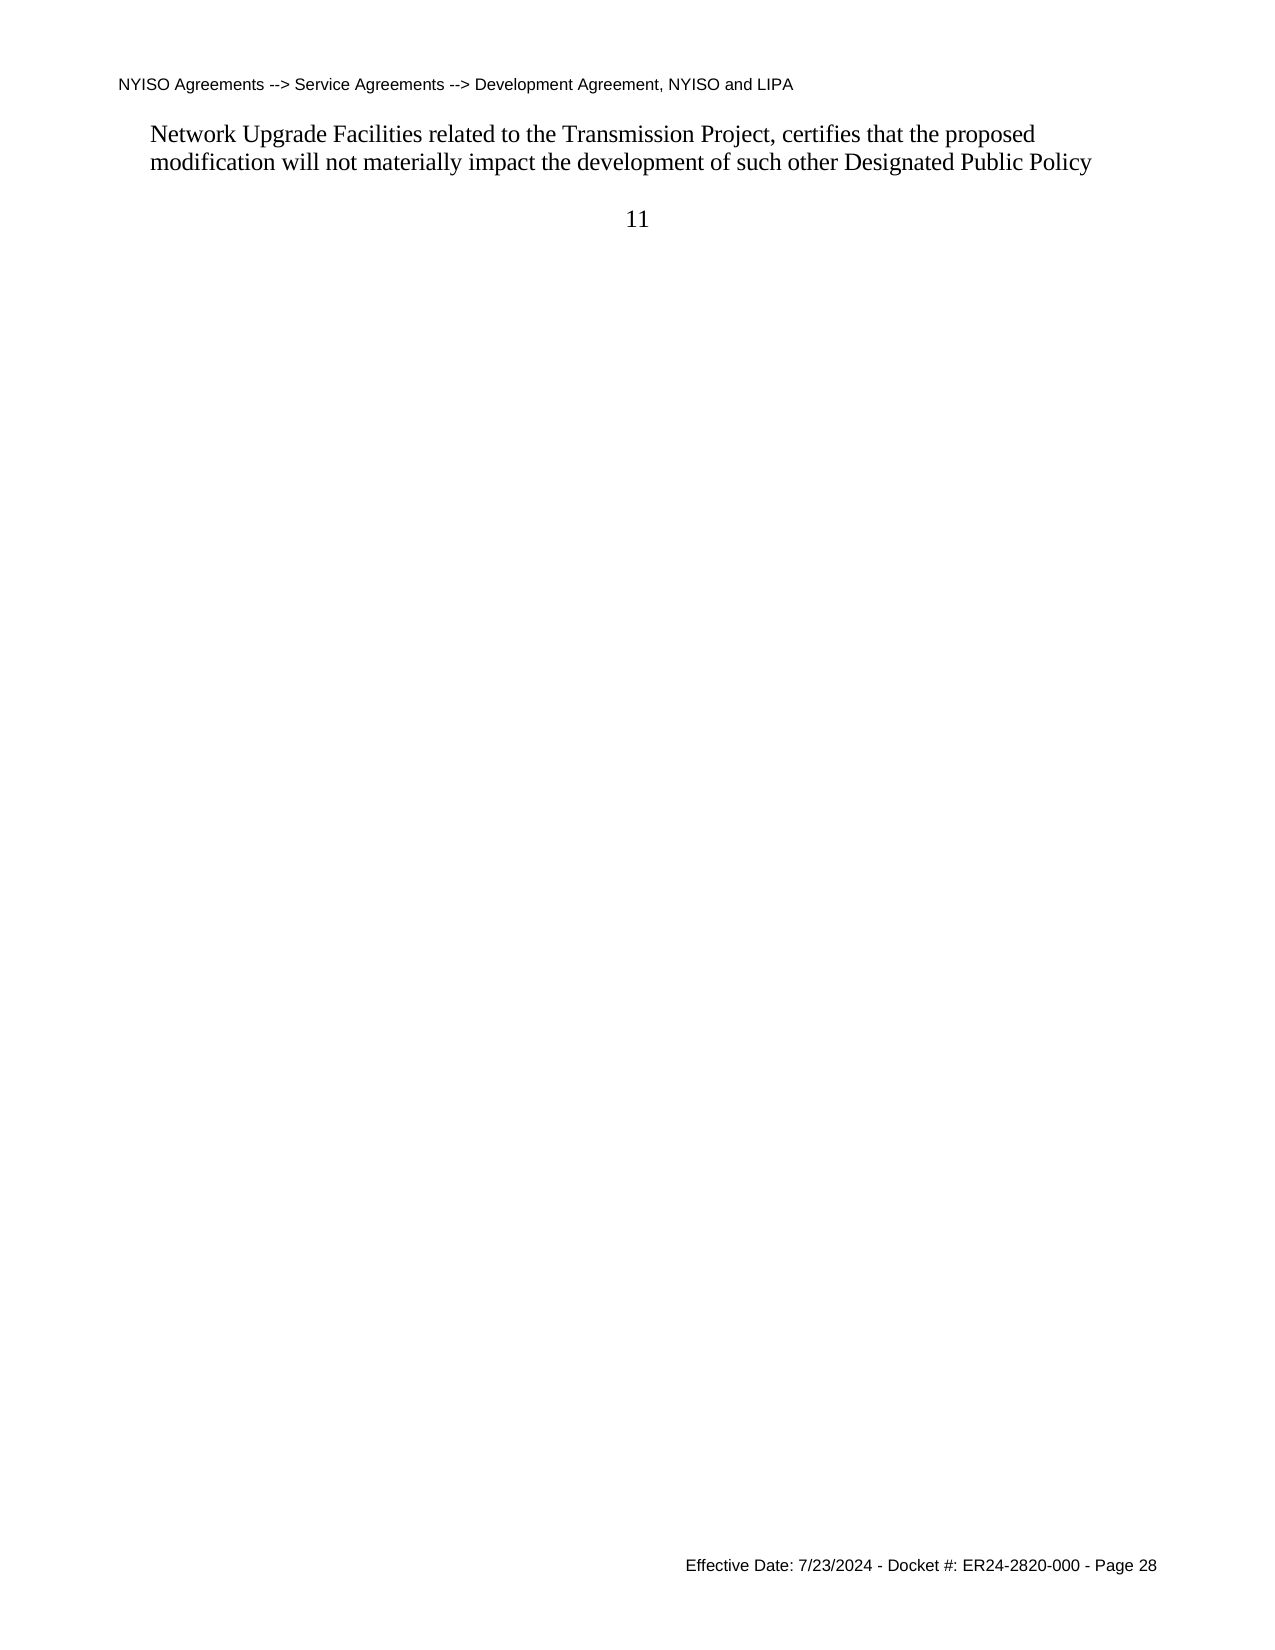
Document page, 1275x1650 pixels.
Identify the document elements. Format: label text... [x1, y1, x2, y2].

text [150, 119, 1136, 176]
text 11 [625, 204, 1275, 233]
